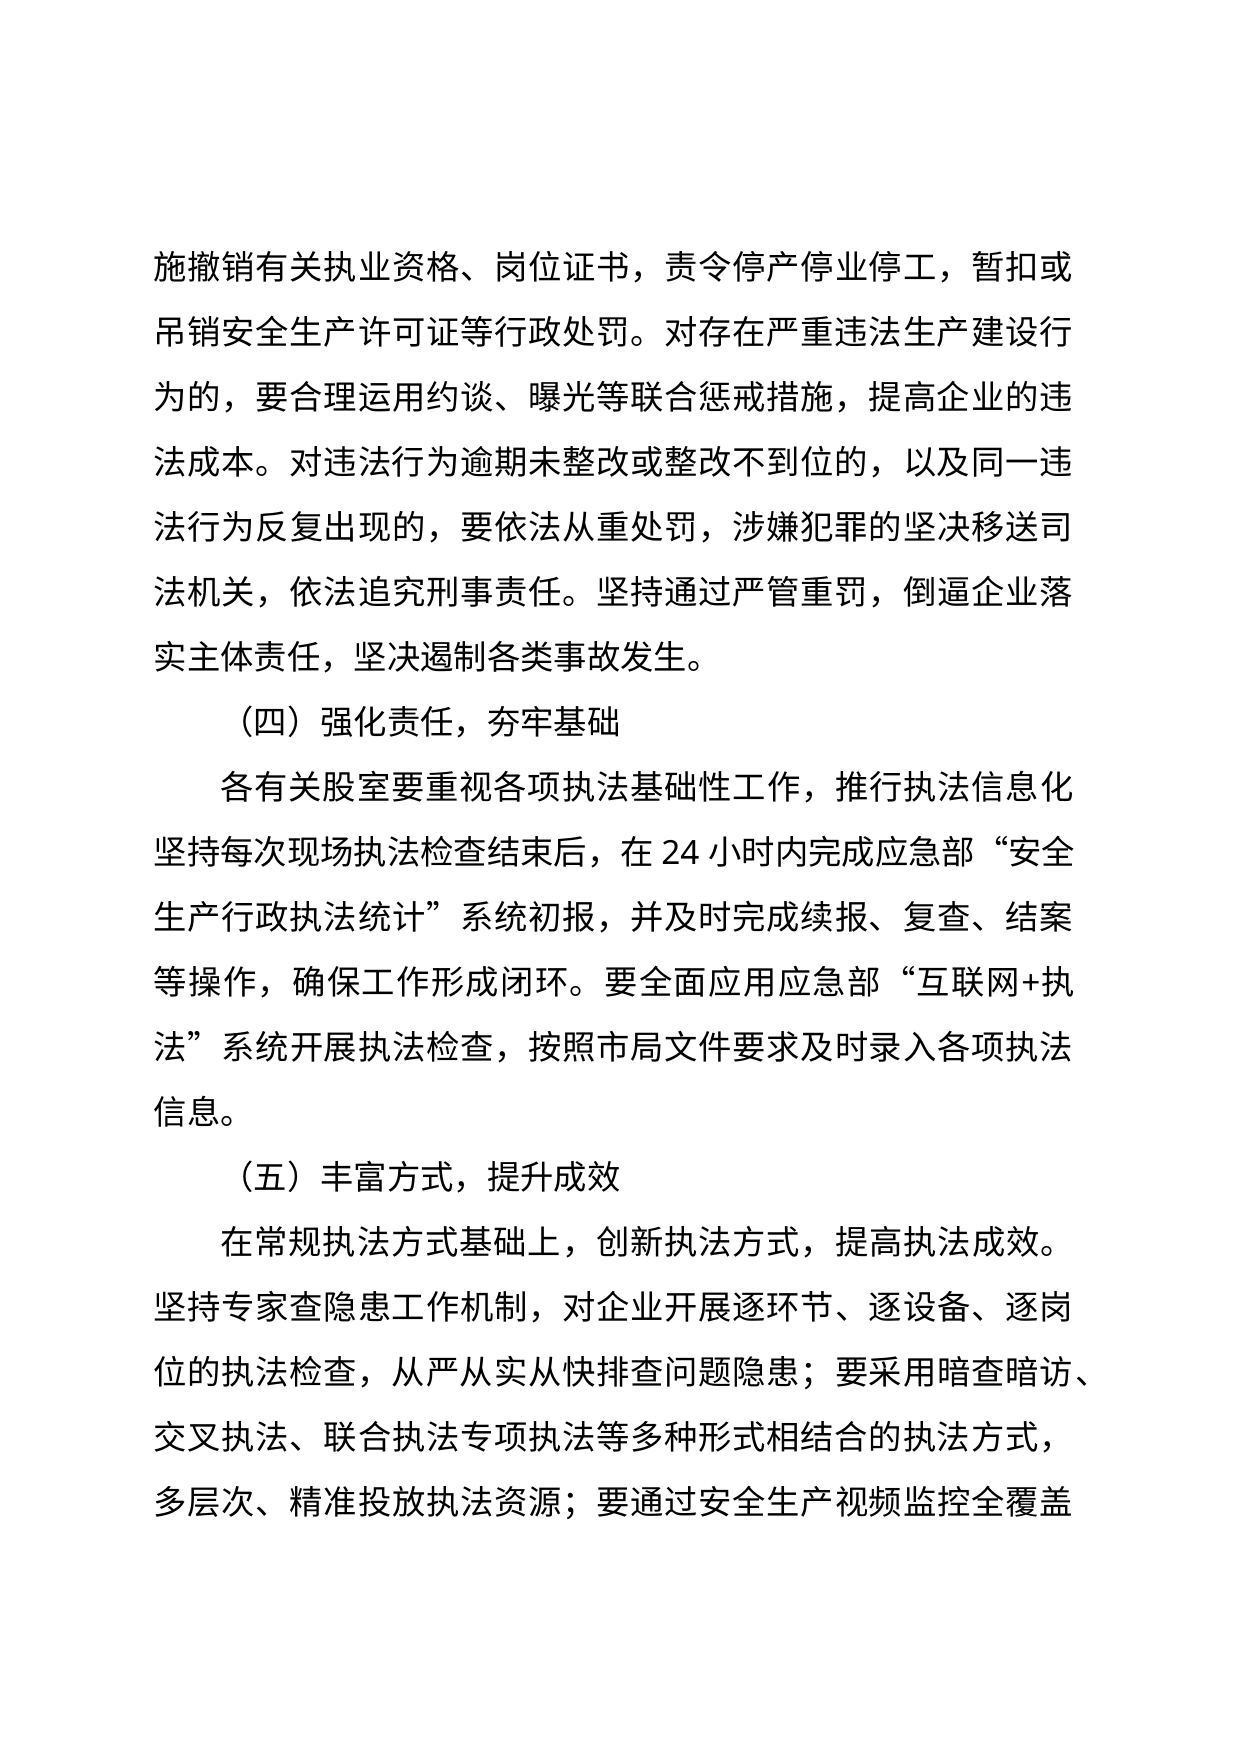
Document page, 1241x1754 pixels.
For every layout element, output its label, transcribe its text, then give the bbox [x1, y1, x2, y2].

text 各有关股室要重视各项执法基础性工作，推行执法信息化，坚持每次现场执法检查结束后，在 24 小时内完成应急部“安全生产行政执法统计”系统初报，并及时完成续报、复查、结案等操作，确保工作形成闭环。要全面应用应急部“互联网+执法”系统开展执法检查，按照市局文件要求及时录入各项执法信息。 [153, 753, 1075, 1143]
text （四）强化责任，夯牢基础 [153, 688, 1075, 753]
text （五）丰富方式，提升成效 [153, 1143, 1075, 1208]
